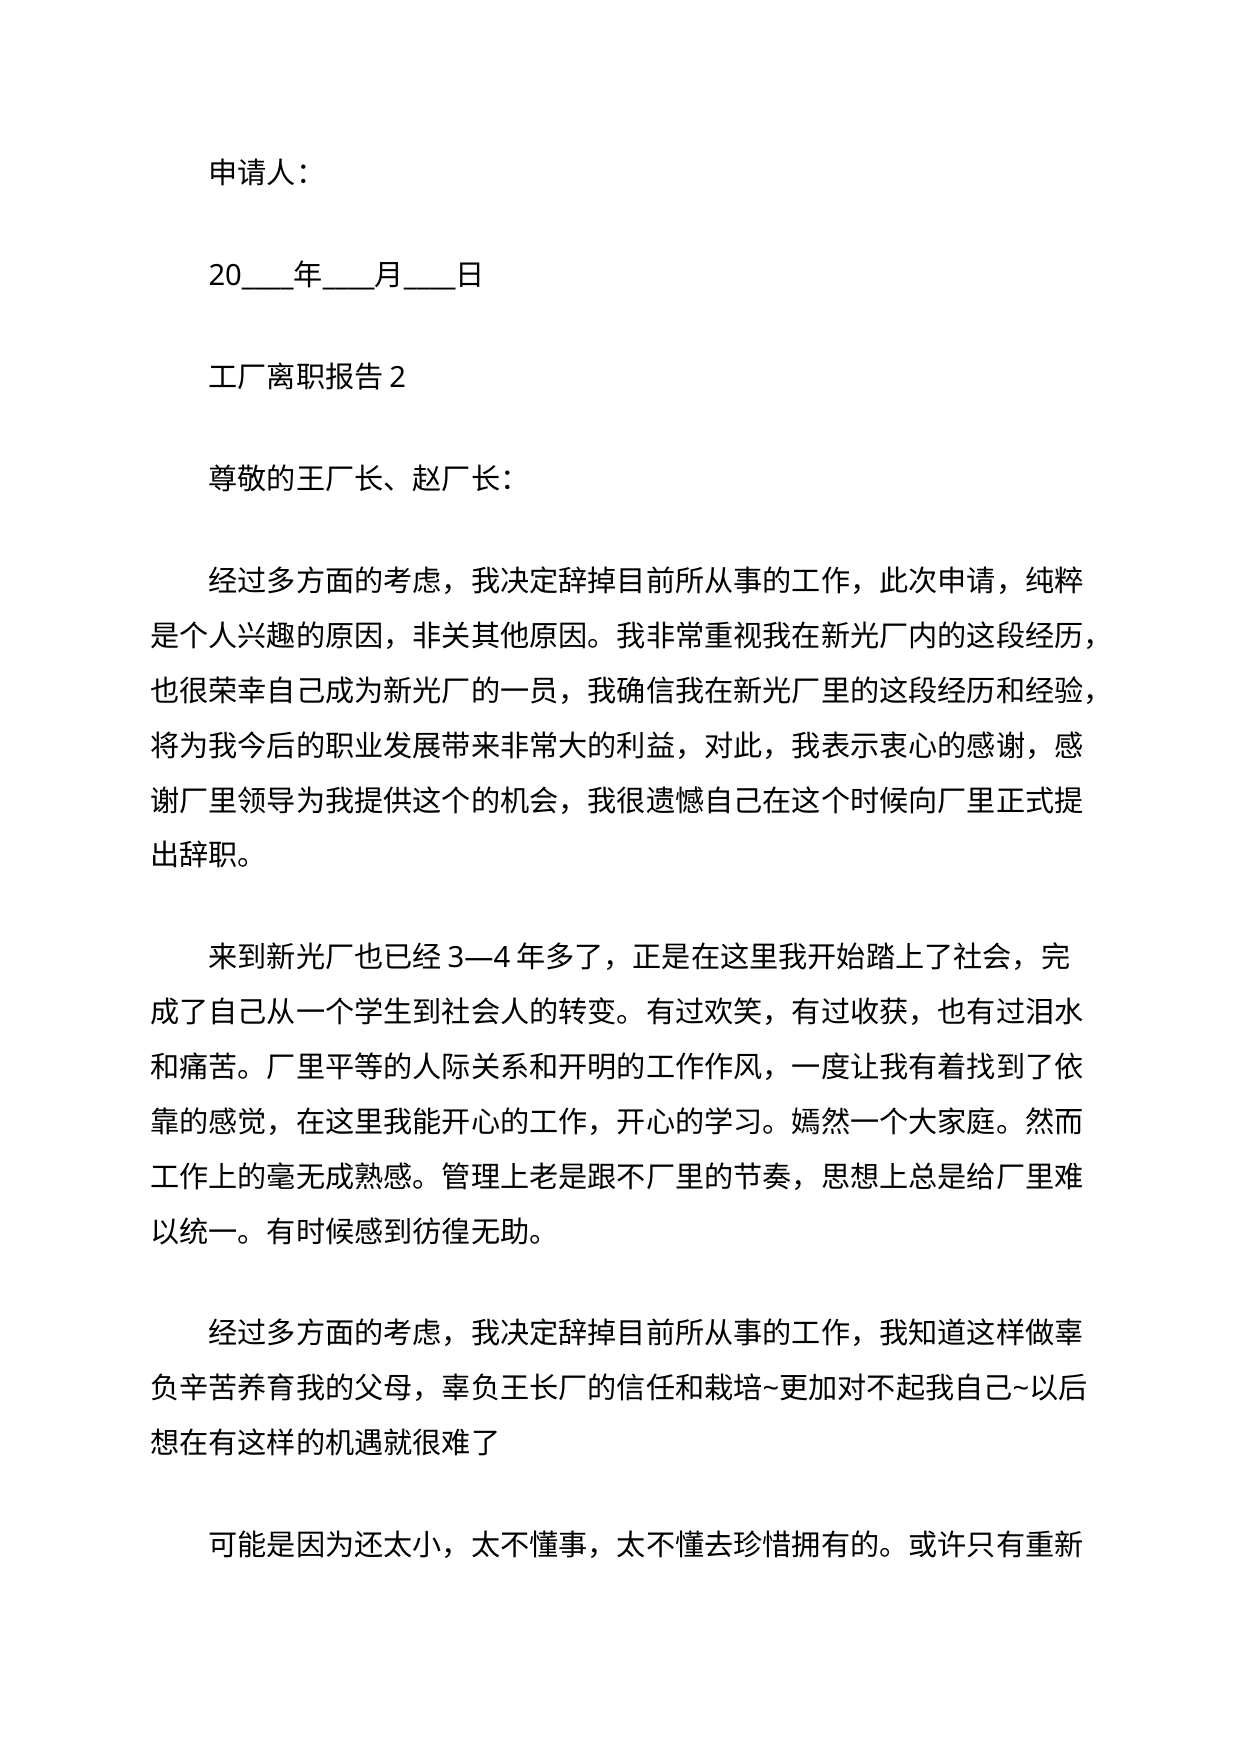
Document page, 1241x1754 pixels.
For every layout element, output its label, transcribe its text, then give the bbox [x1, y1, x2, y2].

text 尊敬的王厂长、赵厂长： [150, 456, 1090, 498]
text 工厂离职报告2 [150, 354, 1090, 396]
text 申请人： [150, 150, 1090, 192]
text 经过多方面的考虑，我决定辞掉目前所从事的工作，我知道这样做辜负辛苦养育我的父母，辜负王长厂的信任和栽培~更加对不起我自己~以后想在有这样的机遇就很难了 [150, 1310, 1090, 1462]
text 20____年____月____日 [150, 252, 1090, 294]
text 经过多方面的考虑，我决定辞掉目前所从事的工作，此次申请，纯粹是个人兴趣的原因，非关其他原因。我非常重视我在新光厂内的这段经历，也很荣幸自己成为新光厂的一员，我确信我在新光厂里的这段经历和经验，将为我今后的职业发展带来非常大的利益，对此，我表示衷心的感谢，感谢厂里领导为我提供这个的机会，我很遗憾自己在这个时候向厂里正式提出辞职。 [150, 557, 1090, 874]
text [150, 1522, 1090, 1564]
text 来到新光厂也已经3—4年多了，正是在这里我开始踏上了社会，完成了自己从一个学生到社会人的转变。有过欢笑，有过收获，也有过泪水和痛苦。厂里平等的人际关系和开明的工作作风，一度让我有着找到了依靠的感觉，在这里我能开心的工作，开心的学习。嫣然一个大家庭。然而工作上的毫无成熟感。管理上老是跟不厂里的节奏，思想上总是给厂里难以统一。有时候感到彷徨无助。 [150, 934, 1090, 1251]
